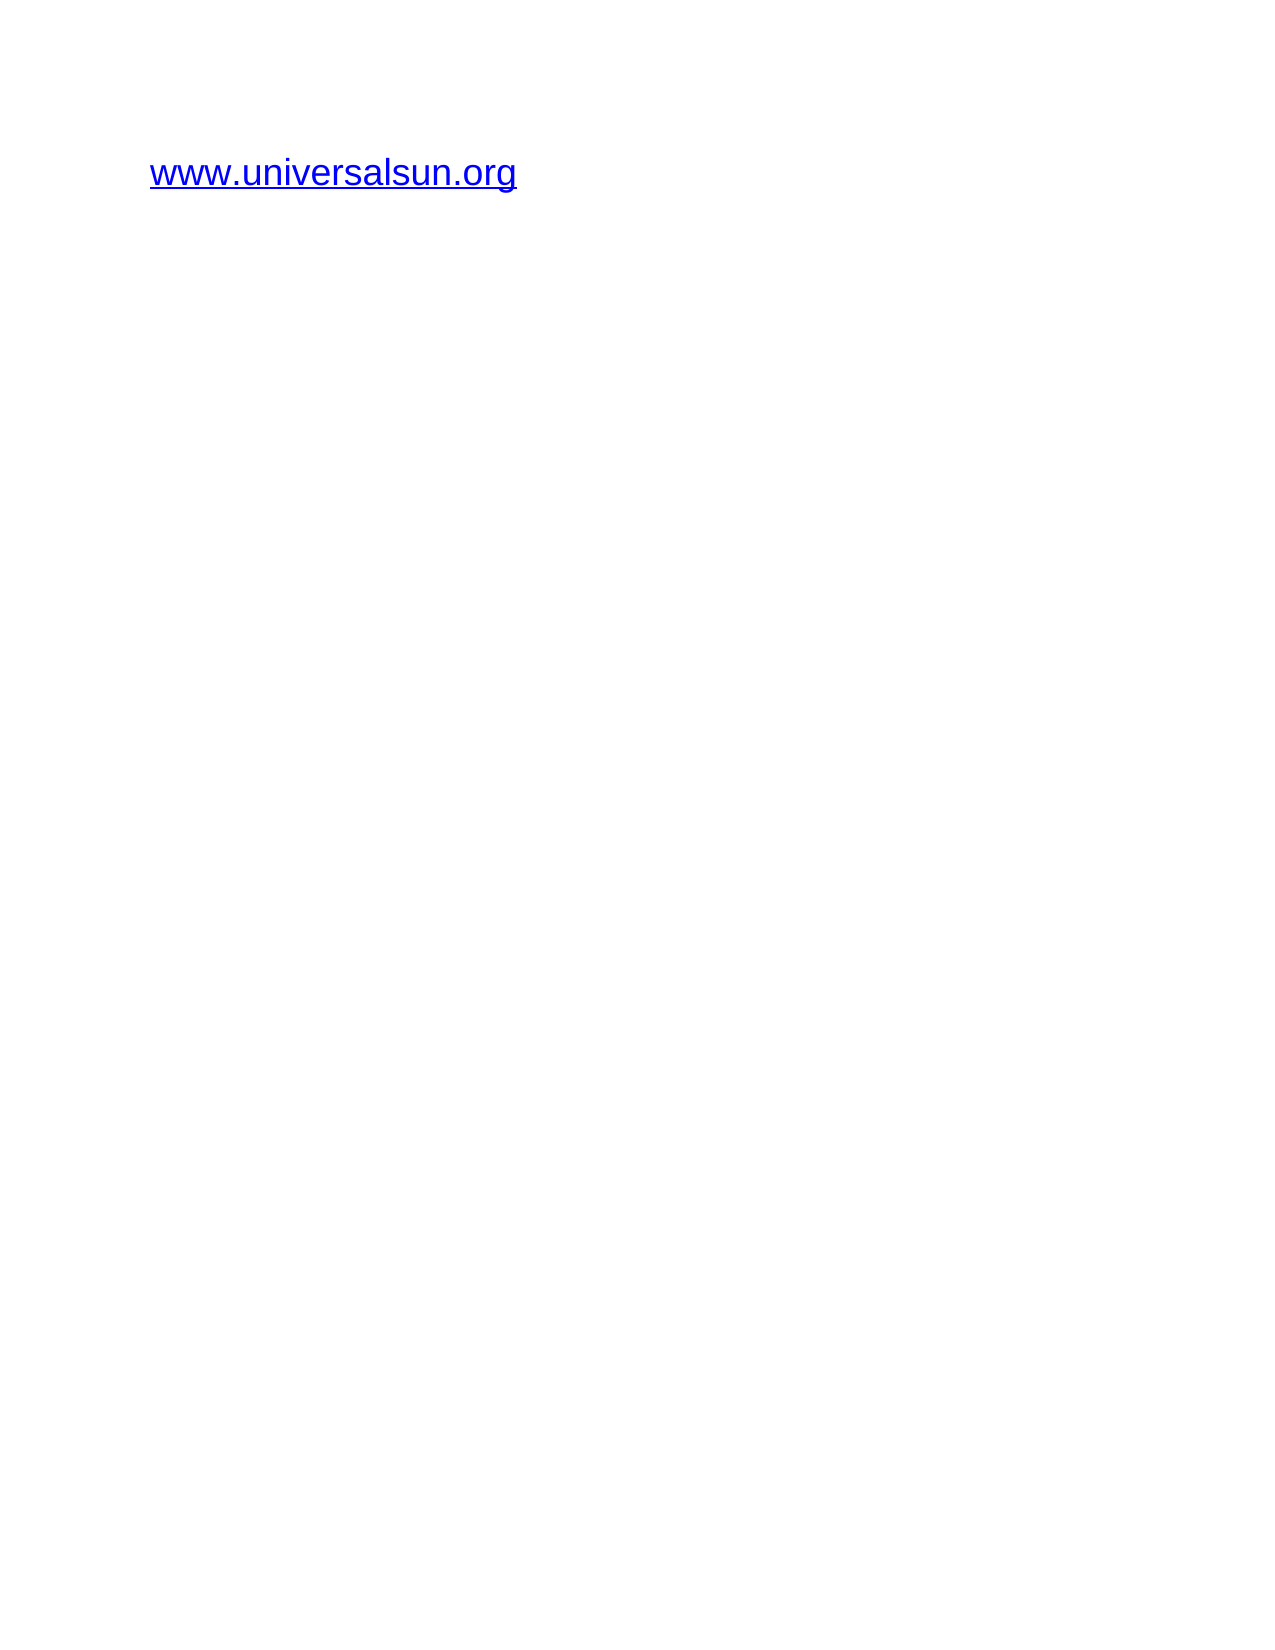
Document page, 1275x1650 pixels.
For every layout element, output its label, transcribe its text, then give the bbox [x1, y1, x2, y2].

text www.universalsun.org [150, 150, 1125, 193]
